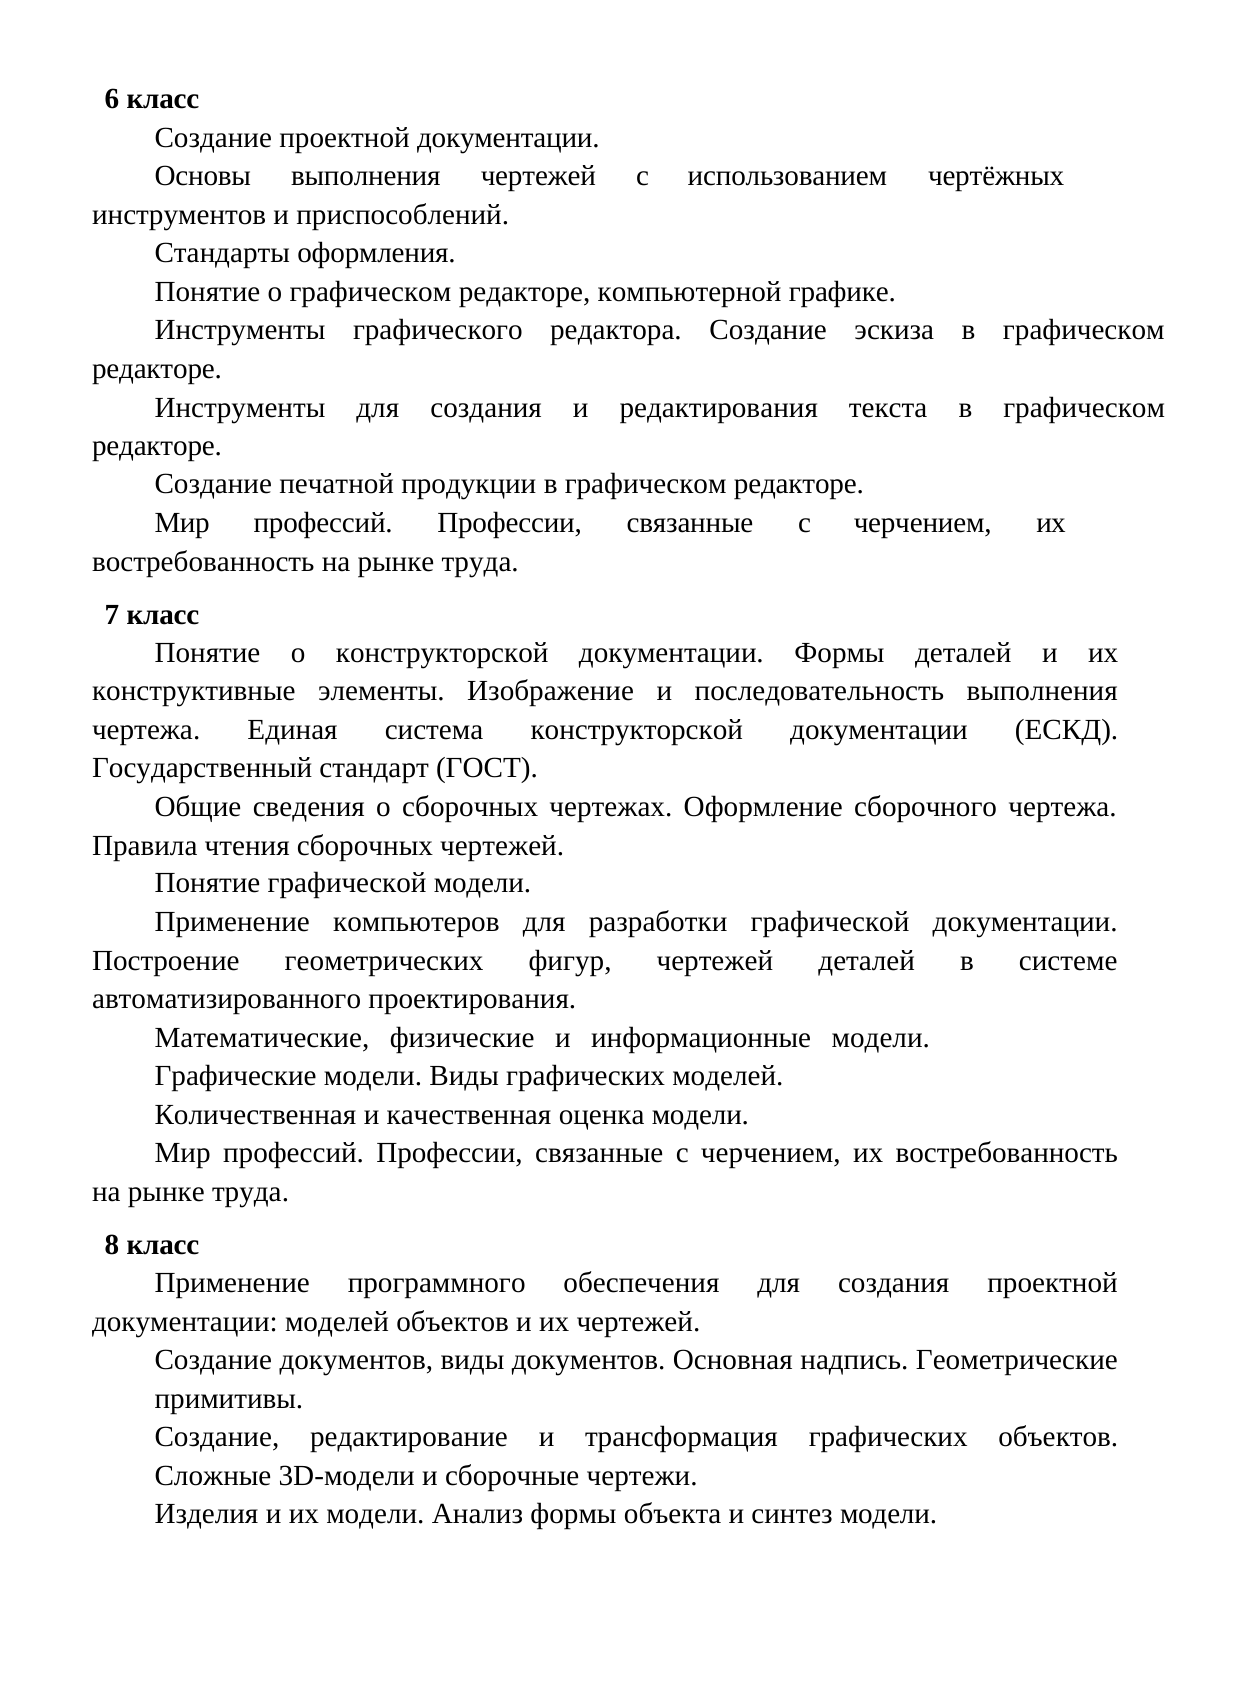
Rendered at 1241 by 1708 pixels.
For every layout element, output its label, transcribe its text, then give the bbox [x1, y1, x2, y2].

text Мир профессий. Профессии, связанные с черчением, их востребованность на рынке труда. [92, 1136, 1118, 1208]
text Мир профессий. Профессии, связанные с черчением, их востребованность на рынке труда. [92, 506, 1118, 578]
text Создание печатной продукции в графическом редакторе. [154, 467, 1165, 500]
text Основы выполнения чертежей с использованием чертёжных инструментов и приспособлений. [92, 158, 1118, 230]
text Инструменты для создания и редактирования текста в графическом редакторе. [92, 390, 1165, 462]
text Создание, редактирование и трансформация графических объектов. Сложные 3D-модели и сборочные чертежи. [154, 1419, 1118, 1492]
text Понятие о графическом редакторе, компьютерной графике. [154, 274, 1165, 307]
text Понятие о конструкторской документации. Формы деталей и их конструктивные элементы. Изображение и последовательность выполнения чертежа. Единая система конструкторской документации (ЕСКД). Государственный стандарт (ГОСТ). [92, 635, 1119, 784]
text Понятие графической модели. [154, 866, 1165, 899]
text Инструменты графического редактора. Создание эскиза в графическом редакторе. [92, 312, 1165, 384]
subtitle 7 класс [104, 597, 1165, 630]
text Стандарты оформления. [154, 236, 1165, 269]
text Математические, физические и информационные модели. Графические модели. Виды графических моделей. [154, 1020, 929, 1092]
text Применение компьютеров для разработки графической документации. Построение геометрических фигур, чертежей деталей в системе автоматизированного проектирования. [92, 904, 1118, 1015]
text Создание документов, виды документов. Основная надпись. Геометрические примитивы. [154, 1342, 1118, 1414]
text Изделия и их модели. Анализ формы объекта и синтез модели. [154, 1497, 1165, 1530]
subtitle 8 класс [104, 1227, 1165, 1261]
subtitle 6 класс [104, 81, 1165, 115]
text Создание проектной документации. [154, 120, 1165, 153]
text Общие сведения о сборочных чертежах. Оформление сборочного чертежа. Правила чтения сборочных чертежей. [92, 789, 1118, 861]
text Количественная и качественная оценка модели. [154, 1097, 1165, 1131]
text Применение программного обеспечения для создания проектной документации: моделей объектов и их чертежей. [92, 1265, 1118, 1337]
